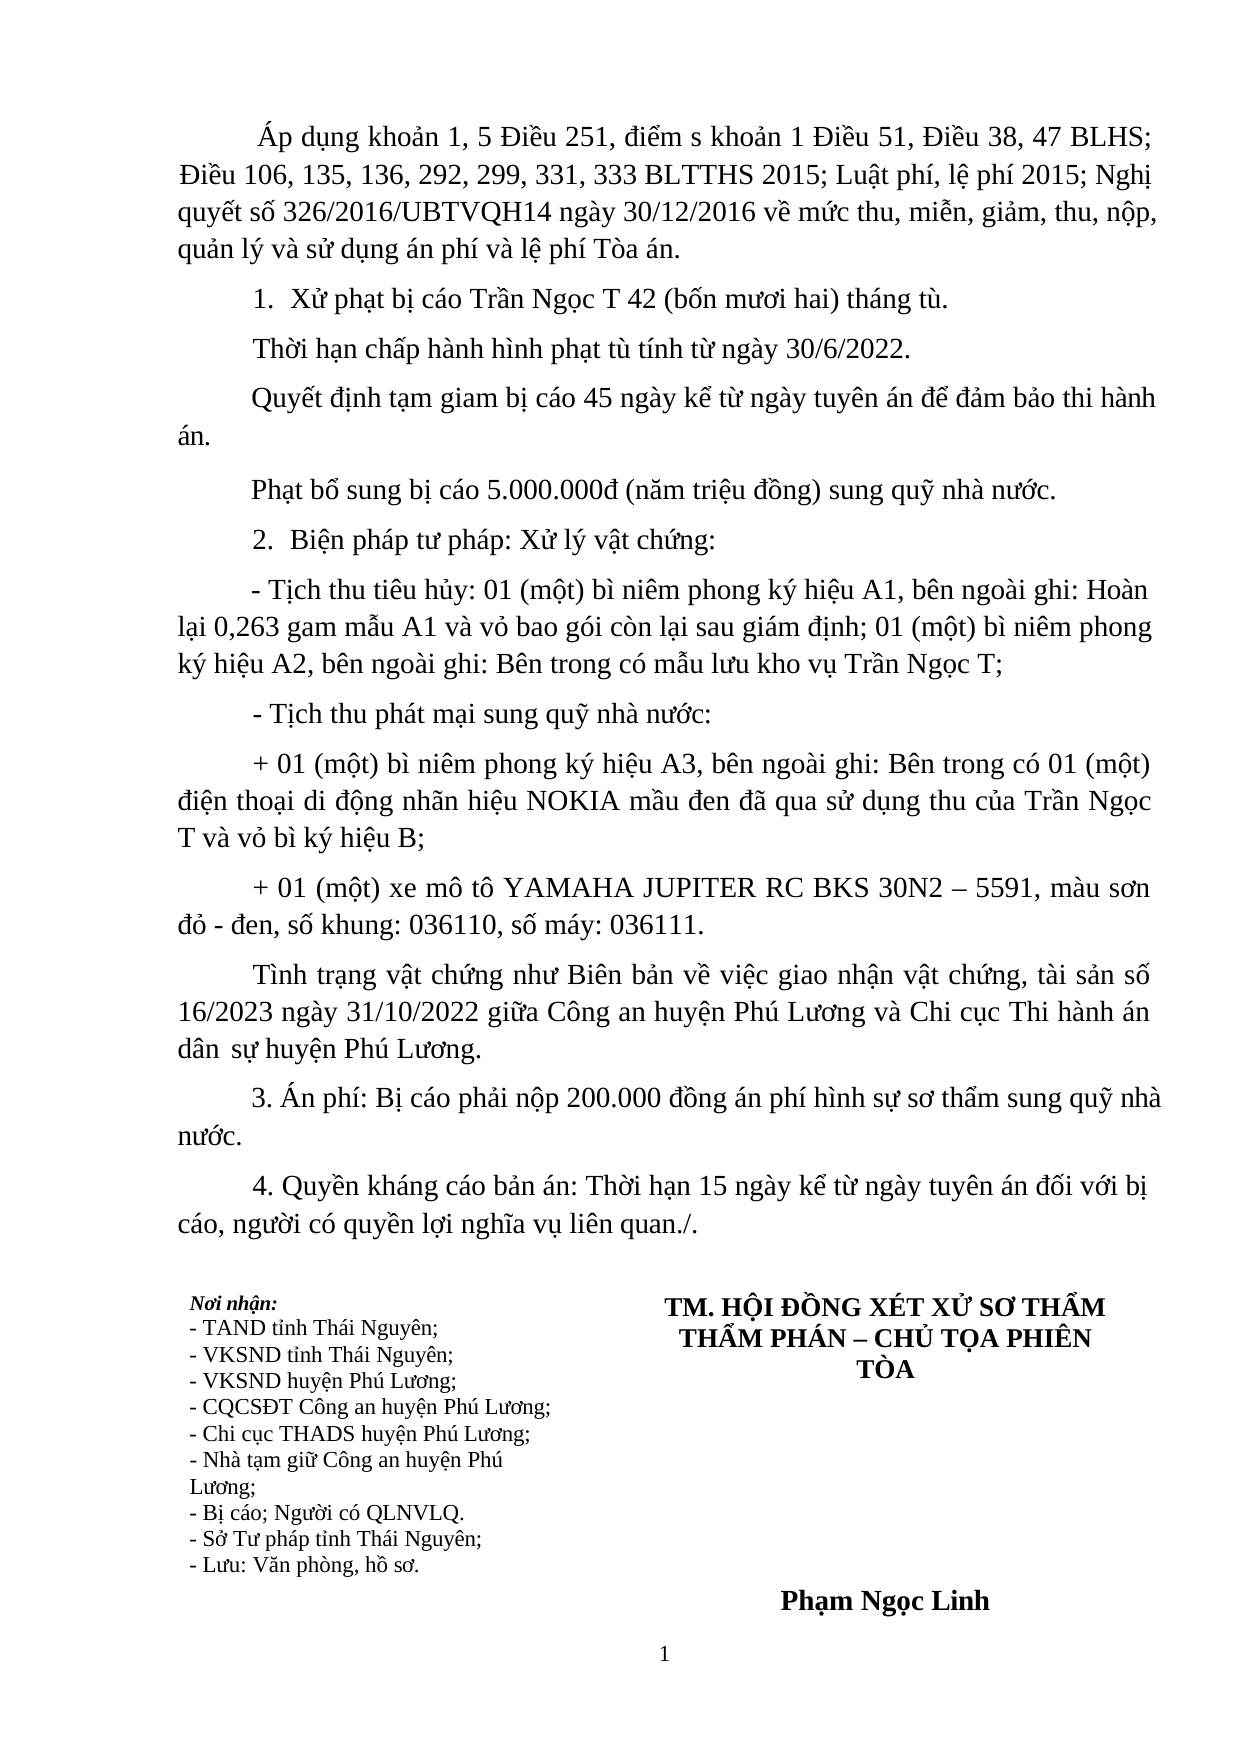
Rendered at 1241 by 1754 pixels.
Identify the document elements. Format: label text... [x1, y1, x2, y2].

text + 01 (một) bì niêm phong ký hiệu A3, bên ngoài ghi: Bên trong có 01 (một) điện thoại di động nhãn hiệu NOKIA mầu đen đã qua sử dụng thu của Trần Ngọc T và vỏ bì ký hiệu B; [177, 746, 1152, 854]
list Quyền kháng cáo bản án: Thời hạn 15 ngày kể từ ngày tuyên án đối với bị [252, 1168, 1211, 1202]
text án. [177, 418, 216, 451]
text - Tịch thu tiêu hủy: 01 (một) bì niêm phong ký hiệu A1, bên ngoài ghi: Hoàn [251, 572, 1211, 605]
text lại 0,263 gam mẫu A1 và vỏ bao gói còn lại sau giám định; 01 (một) bì niêm phong ký hiệu A2, bên ngoài ghi: Bên trong có mẫu lưu kho vụ Trần Ngọc T; [177, 609, 1152, 680]
text Áp dụng khoản 1, 5 Điều 251, điểm s khoản 1 Điều 51, Điều 38, 47 BLHS; [164, 119, 1152, 153]
text quyết số 326/2016/UBTVQH14 ngày 30/12/2016 về mức thu, miễn, giảm, thu, nộp, quản lý và sử dụng án phí và lệ phí Tòa án. [177, 194, 1191, 265]
list Xử phạt bị cáo Trần Ngọc T 42 (bốn mươi hai) tháng tù. Thời hạn chấp hành hình phạt tù tính từ ngày 30/6/2022. [252, 281, 949, 364]
text - Tịch thu phát mại sung quỹ nhà nước: [252, 696, 1211, 730]
text Quyết định tạm giam bị cáo 45 ngày kể từ ngày tuyên án để đảm bảo thi hành [251, 380, 1211, 414]
table_header Nơi nhận: TAND tỉnh Thái Nguyên; VKSND tỉnh Thái Nguyên; VKSND huyện Phú Lương; CQCSĐT Công an huyện Phú Lương; Chi cục THADS huyện Phú Lương; Nhà tạm giữ Công an huyện Phú Lương; Bị cáo; Người có QLNVLQ. Sở Tư pháp tỉnh Thái Nguyên; Lưu: Văn phòng, hồ sơ. [184, 1291, 599, 1616]
text Tình trạng vật chứng như Biên bản về việc giao nhận vật chứng, tài sản số 16/2023 ngày 31/10/2022 giữa Công an huyện Phú Lương và Chi cục Thi hành án dân sự huyện Phú Lương. [177, 957, 1152, 1065]
text cáo, người có quyền lợi nghĩa vụ liên quan./. [177, 1206, 1211, 1239]
text nước. [177, 1118, 1211, 1152]
list Biện pháp tư pháp: Xử lý vật chứng: [252, 522, 1211, 555]
list Án phí: Bị cáo phải nộp 200.000 đồng án phí hình sự sơ thẩm sung quỹ nhà [251, 1081, 1211, 1114]
text + 01 (một) xe mô tô YAMAHA JUPITER RC BKS 30N2 – 5591, màu sơn đỏ - đen, số khung: 036110, số máy: 036111. [177, 870, 1152, 941]
table_header TM. HỘI ĐỒNG XÉT XỬ SƠ THẨM THẨM PHÁN – CHỦ TỌA PHIÊN TÒA Phạm Ngọc Linh [599, 1291, 1129, 1616]
text Điều 106, 135, 136, 292, 299, 331, 333 BLTTHS 2015; Luật phí, lệ phí 2015; Nghị [164, 157, 1152, 190]
text Phạt bổ sung bị cáo 5.000.000đ (năm triệu đồng) sung quỹ nhà nước. [251, 472, 1211, 505]
